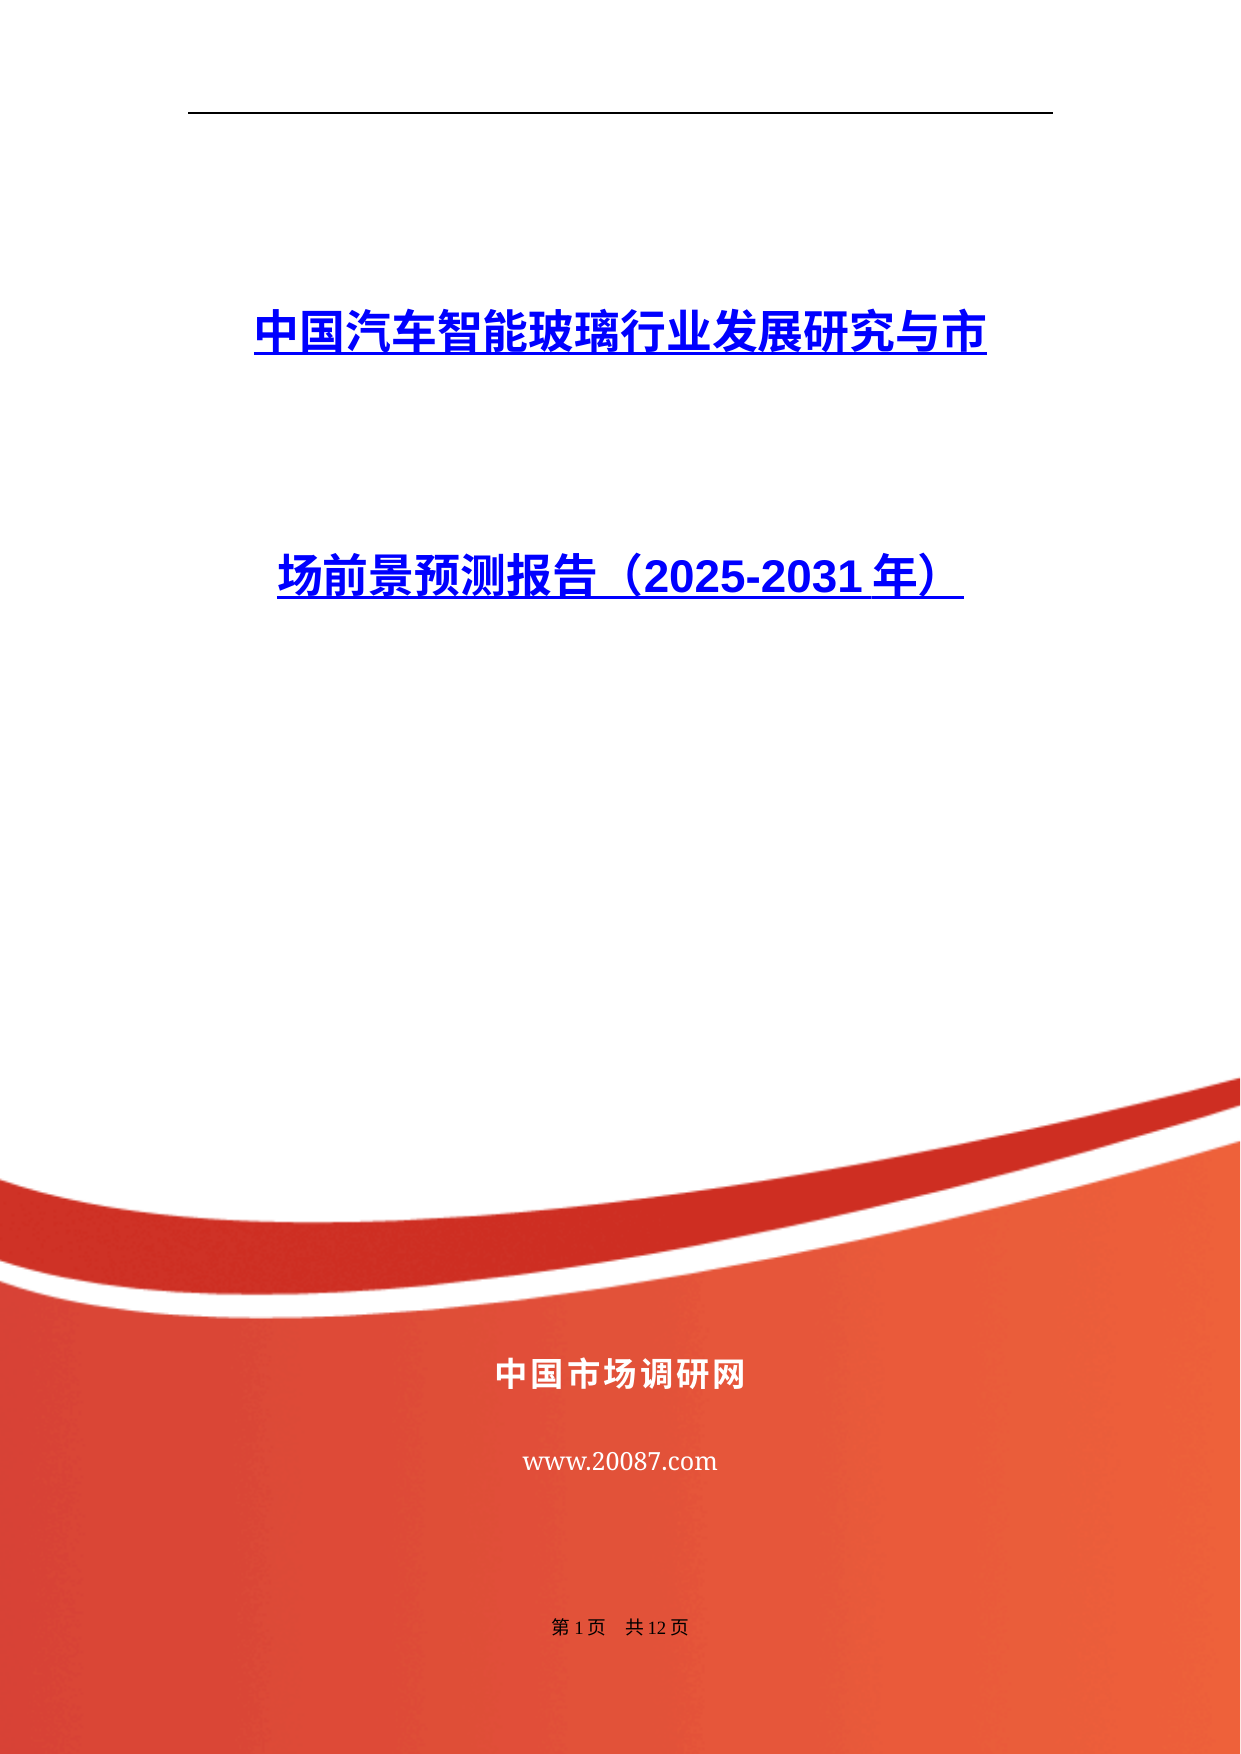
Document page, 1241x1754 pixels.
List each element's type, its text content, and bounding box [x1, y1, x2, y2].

picture [0, 1006, 1241, 1754]
table_header 中国汽车智能玻璃行业发展研究与市场前景预测报告（2025-2031年） [188, 207, 1053, 773]
subtitle 中国市场调研网 [187, 1339, 1053, 1404]
text www.20087.com [187, 1428, 1053, 1493]
